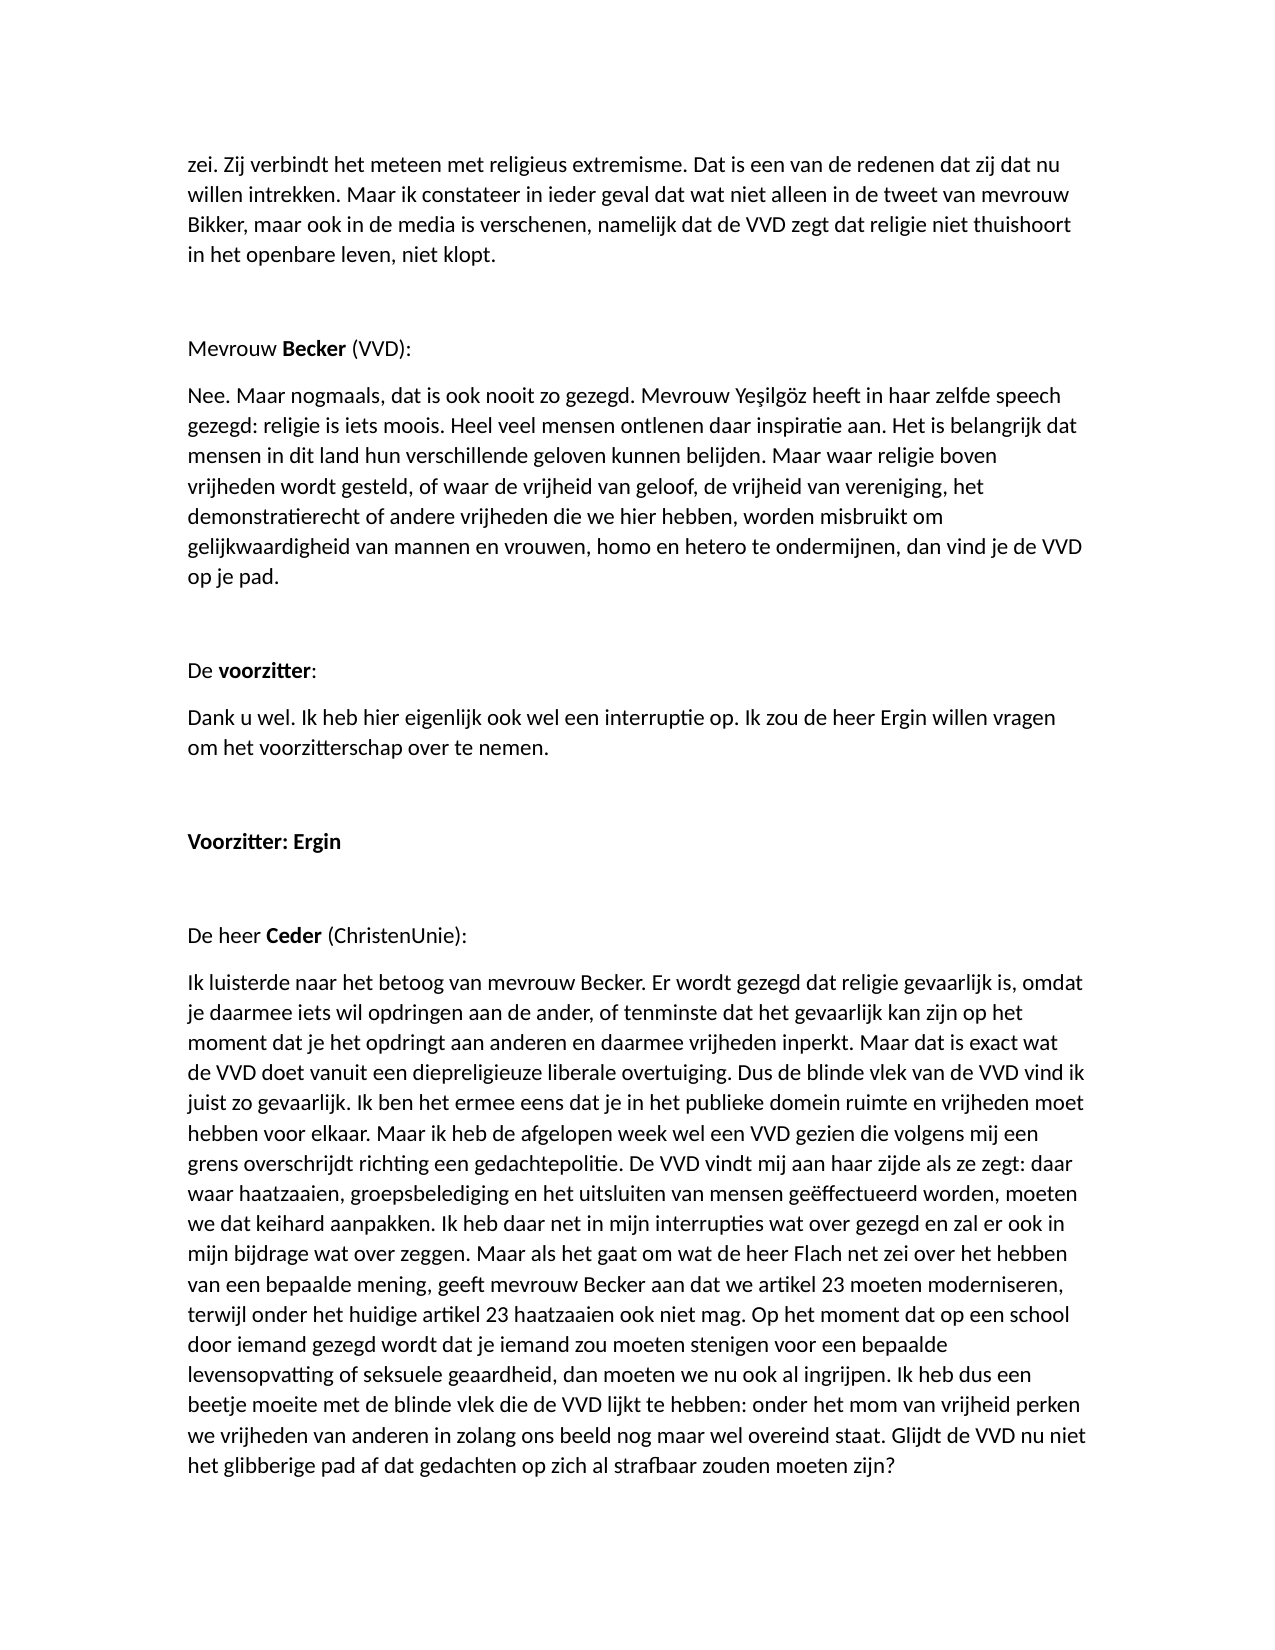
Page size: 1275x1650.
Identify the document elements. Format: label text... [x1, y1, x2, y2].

text Ik luisterde naar het betoog van mevrouw Becker. Er wordt gezegd dat religie gevaarlijk is, omdat je daarmee iets wil opdringen aan de ander, of tenminste dat het gevaarlijk kan zijn op het moment dat je het opdringt aan anderen en daarmee vrijheden inperkt. Maar dat is exact wat de VVD doet vanuit een diepreligieuze liberale overtuiging. Dus de blinde vlek van de VVD vind ik juist zo gevaarlijk. Ik ben het ermee eens dat je in het publieke domein ruimte en vrijheden moet hebben voor elkaar. Maar ik heb de afgelopen week wel een VVD gezien die volgens mij een grens overschrijdt richting een gedachtepolitie. De VVD vindt mij aan haar zijde als ze zegt: daar waar haatzaaien, groepsbelediging en het uitsluiten van mensen geëffectueerd worden, moeten we dat keihard aanpakken. Ik heb daar net in mijn interrupties wat over gezegd en zal er ook in mijn bijdrage wat over zeggen. Maar als het gaat om wat de heer Flach net zei over het hebben van een bepaalde mening, geeft mevrouw Becker aan dat we artikel 23 moeten moderniseren, terwijl onder het huidige artikel 23 haatzaaien ook niet mag. Op het moment dat op een school door iemand gezegd wordt dat je iemand zou moeten stenigen voor een bepaalde levensopvatting of seksuele geaardheid, dan moeten we nu ook al ingrijpen. Ik heb dus een beetje moeite met de blinde vlek die de VVD lijkt te hebben: onder het mom van vrijheid perken we vrijheden van anderen in zolang ons beeld nog maar wel overeind staat. Glijdt de VVD nu niet het glibberige pad af dat gedachten op zich al strafbaar zouden moeten zijn? [187, 968, 1087, 1479]
text Voorzitter: Ergin [187, 827, 1087, 855]
text Dank u wel. Ik heb hier eigenlijk ook wel een interruptie op. Ik zou de heer Ergin willen vragen om het voorzitterschap over te nemen. [187, 703, 1087, 761]
text De voorzitter: [187, 656, 1087, 684]
text De heer Ceder (ChristenUnie): [187, 921, 1087, 949]
text Mevrouw Becker (VVD): [187, 334, 1087, 362]
text Nee. Maar nogmaals, dat is ook nooit zo gezegd. Mevrouw Yeşilgöz heeft in haar zelfde speech gezegd: religie is iets moois. Heel veel mensen ontlenen daar inspiratie aan. Het is belangrijk dat mensen in dit land hun verschillende geloven kunnen belijden. Maar waar religie boven vrijheden wordt gesteld, of waar de vrijheid van geloof, de vrijheid van vereniging, het demonstratierecht of andere vrijheden die we hier hebben, worden misbruikt om gelijkwaardigheid van mannen en vrouwen, homo en hetero te ondermijnen, dan vind je de VVD op je pad. [187, 381, 1087, 591]
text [187, 150, 1087, 269]
